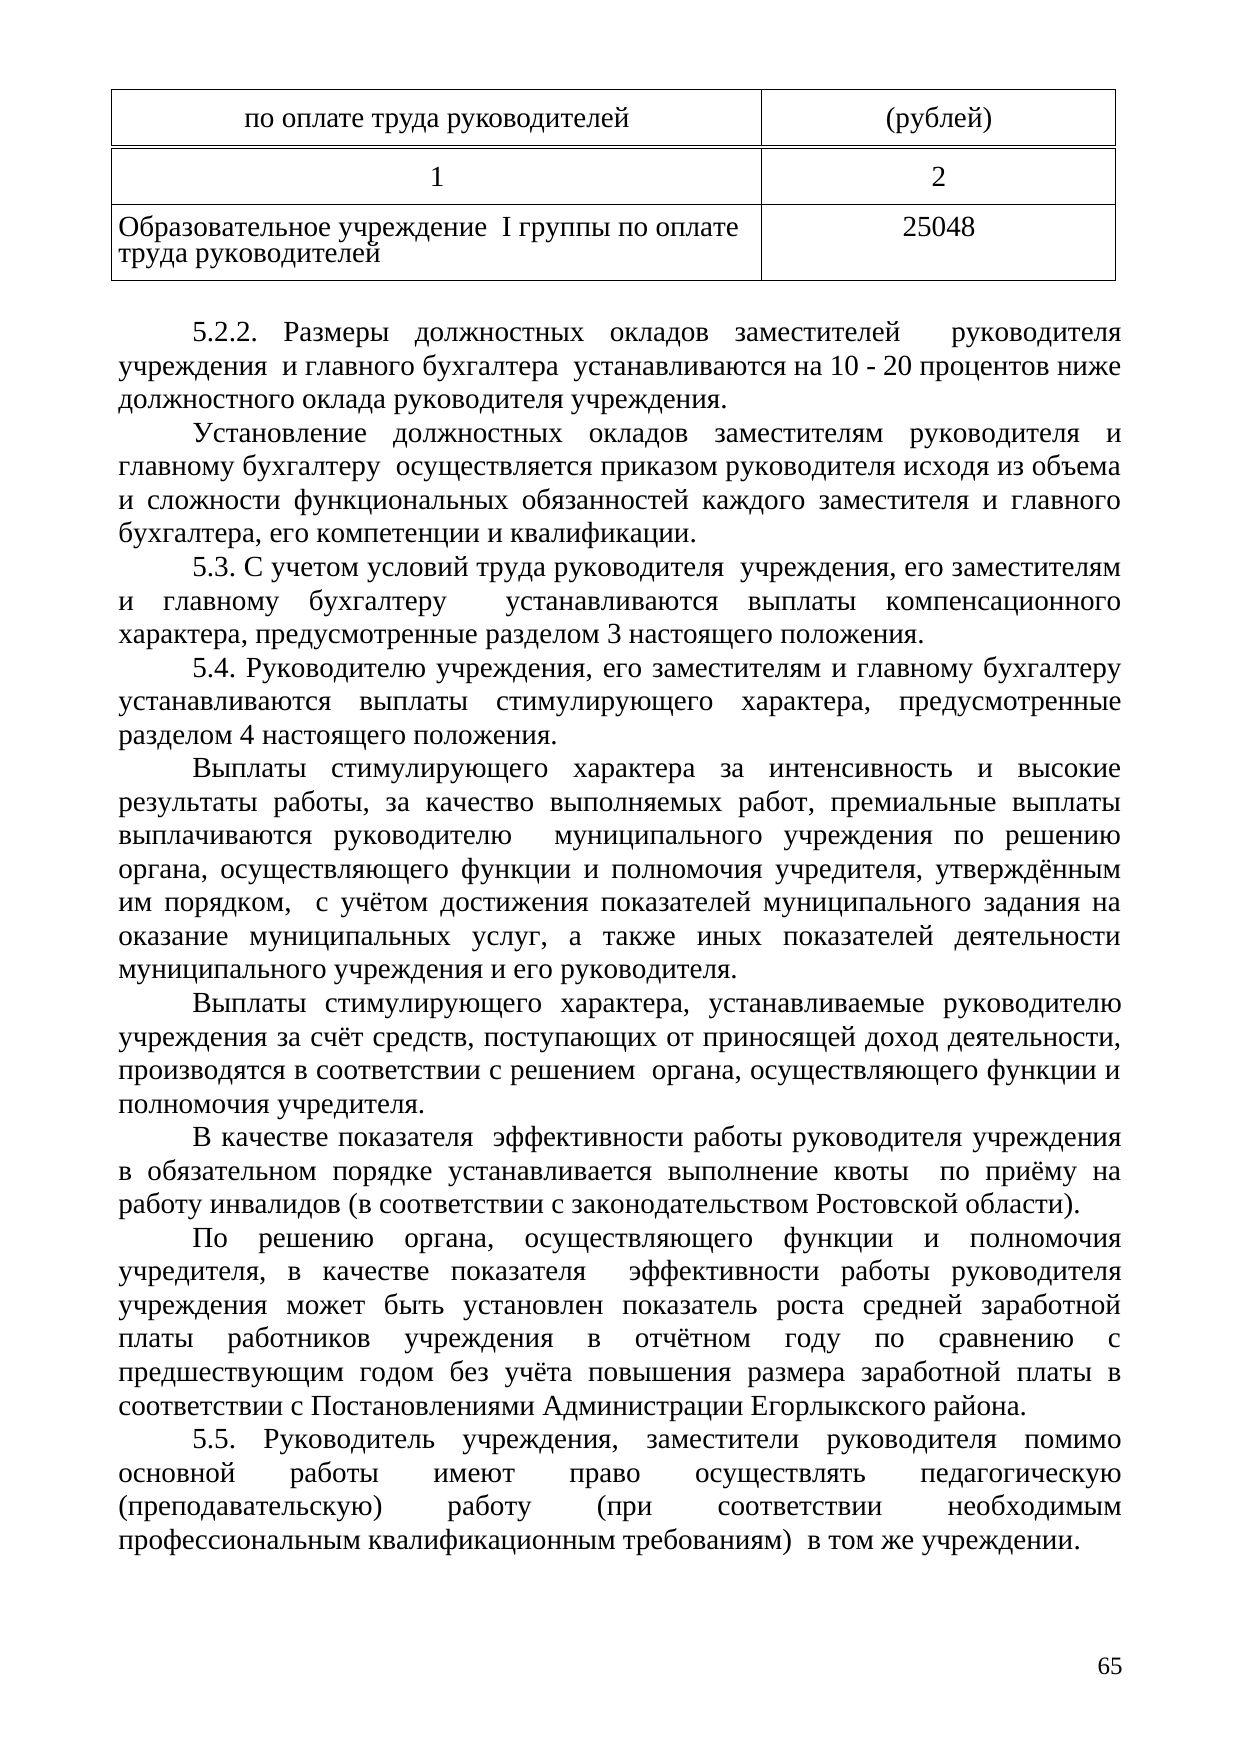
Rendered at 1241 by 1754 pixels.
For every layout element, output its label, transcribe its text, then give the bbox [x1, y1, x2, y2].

text Выплаты стимулирующего характера, устанавливаемые руководителю учреждения за счёт средств, поступающих от приносящей доход деятельности, производятся в соответствии с решением органа, осуществляющего функции и полномочия учредителя. [118, 985, 1122, 1119]
table_header 2 [762, 149, 1115, 204]
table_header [112, 90, 761, 144]
text В качестве показателя эффективности работы руководителя учреждения в обязательном порядке устанавливается выполнение квоты по приёму на работу инвалидов (в соответствии с законодательством Ростовской области). [118, 1119, 1122, 1220]
text Установление должностных окладов заместителям руководителя и главному бухгалтеру осуществляется приказом руководителя исходя из объема и сложности функциональных обязанностей каждого заместителя и главного бухгалтера, его компетенции и квалификации. [118, 415, 1122, 549]
table_cell Образовательное учреждение I группы по оплате труда руководителей [112, 205, 761, 280]
text 5.5. Руководитель учреждения, заместители руководителя помимо основной работы имеют право осуществлять педагогическую (преподавательскую) работу (при соответствии необходимым профессиональным квалификационным требованиям) в том же учреждении. [118, 1421, 1122, 1555]
table_header 1 [112, 149, 761, 204]
text 5.3. С учетом условий труда руководителя учреждения, его заместителям и главному бухгалтеру устанавливаются выплаты компенсационного характера, предусмотренные разделом 3 настоящего положения. [118, 549, 1122, 650]
text 5.2.2. Размеры должностных окладов заместителей руководителя учреждения и главного бухгалтера устанавливаются на 10 - 20 процентов ниже должностного оклада руководителя учреждения. [118, 314, 1122, 415]
text Выплаты стимулирующего характера за интенсивность и высокие результаты работы, за качество выполняемых работ, премиальные выплаты выплачиваются руководителю муниципального учреждения по решению органа, осуществляющего функции и полномочия учредителя, утверждённым им порядком, с учётом достижения показателей муниципального задания на оказание муниципальных услуг, а также иных показателей деятельности муниципального учреждения и его руководителя. [118, 750, 1122, 985]
table_cell 25048 [762, 205, 1115, 280]
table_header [762, 90, 1115, 144]
text 5.4. Руководителю учреждения, его заместителям и главному бухгалтеру устанавливаются выплаты стимулирующего характера, предусмотренные разделом 4 настоящего положения. [118, 650, 1122, 750]
text По решению органа, осуществляющего функции и полномочия учредителя, в качестве показателя эффективности работы руководителя учреждения может быть установлен показатель роста средней заработной платы работников учреждения в отчётном году по сравнению с предшествующим годом без учёта повышения размера заработной платы в соответствии с Постановлениями Администрации Егорлыкского района. [118, 1220, 1122, 1421]
